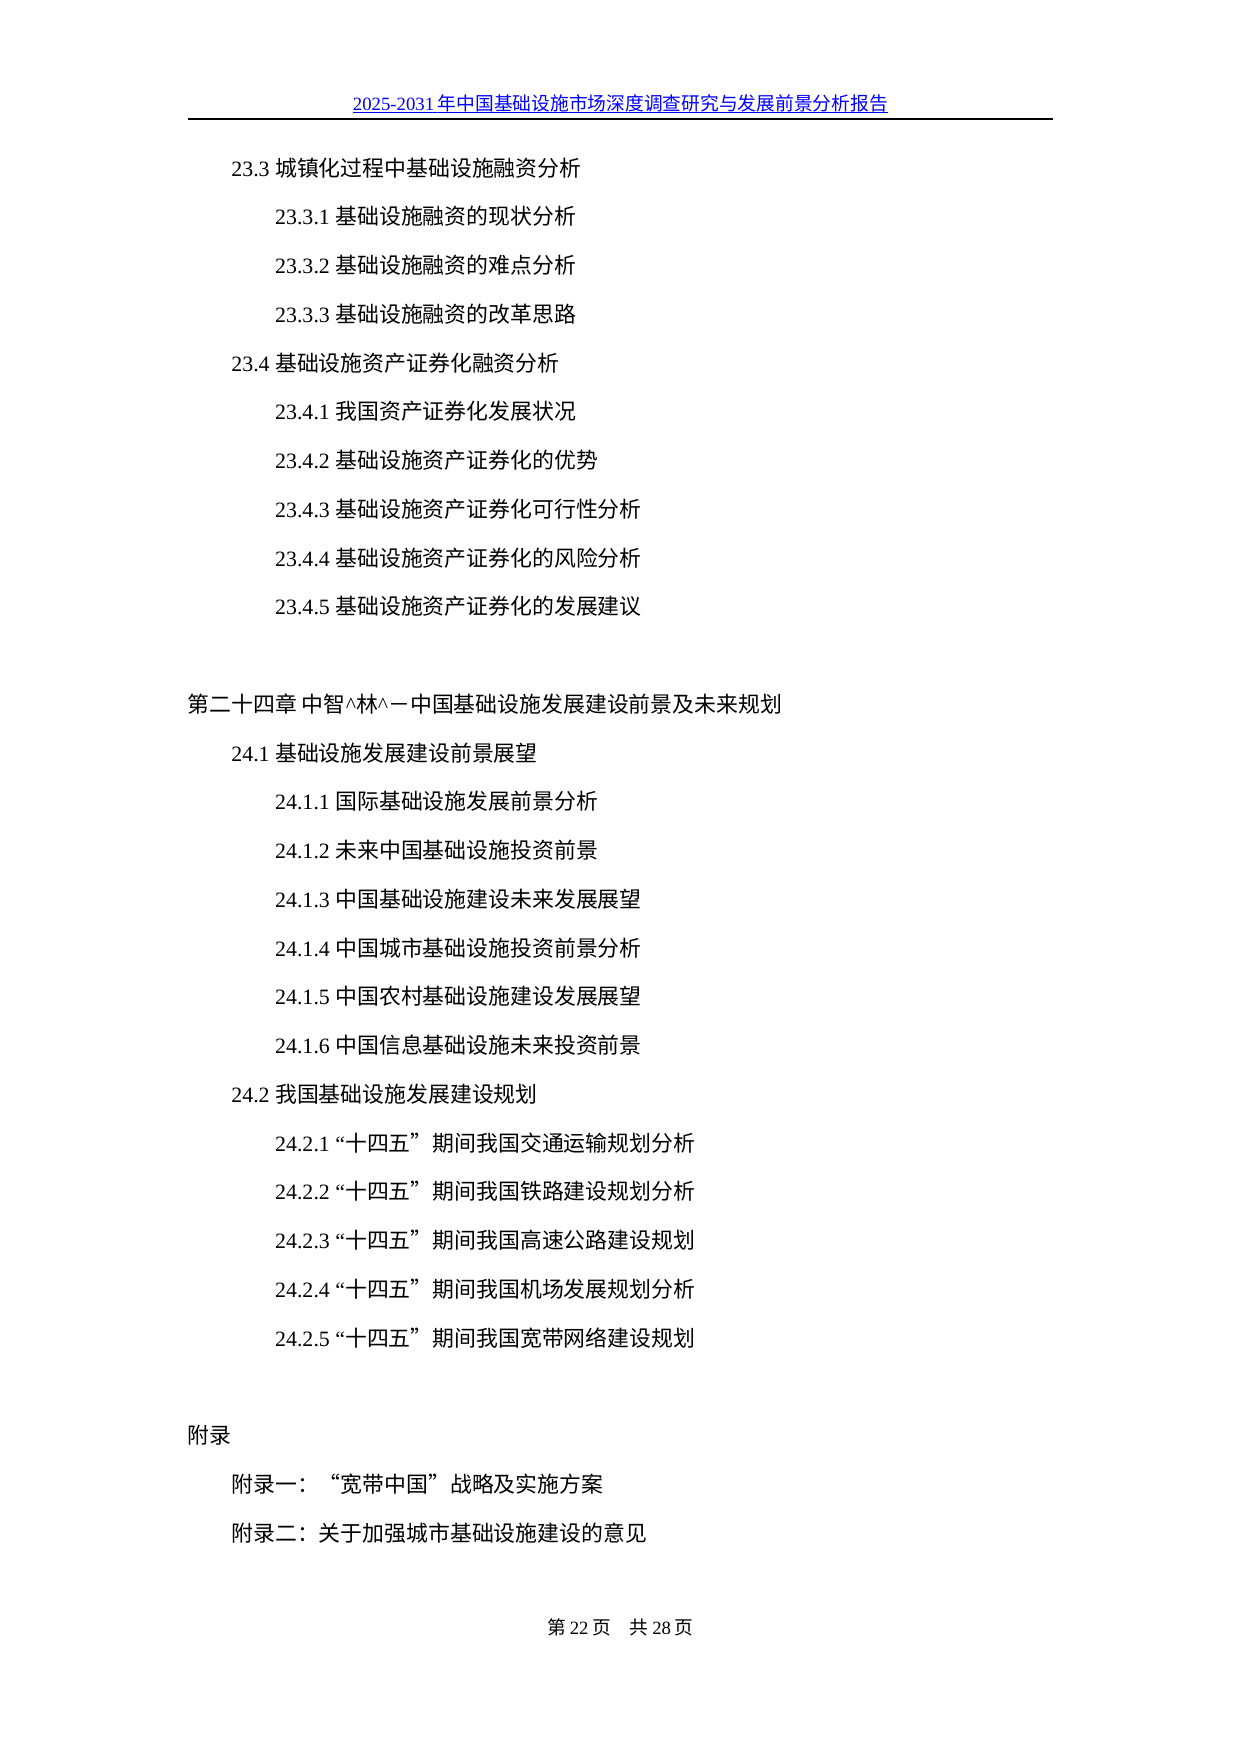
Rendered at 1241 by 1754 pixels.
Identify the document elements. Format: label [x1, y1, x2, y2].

text [187, 150, 1053, 1548]
